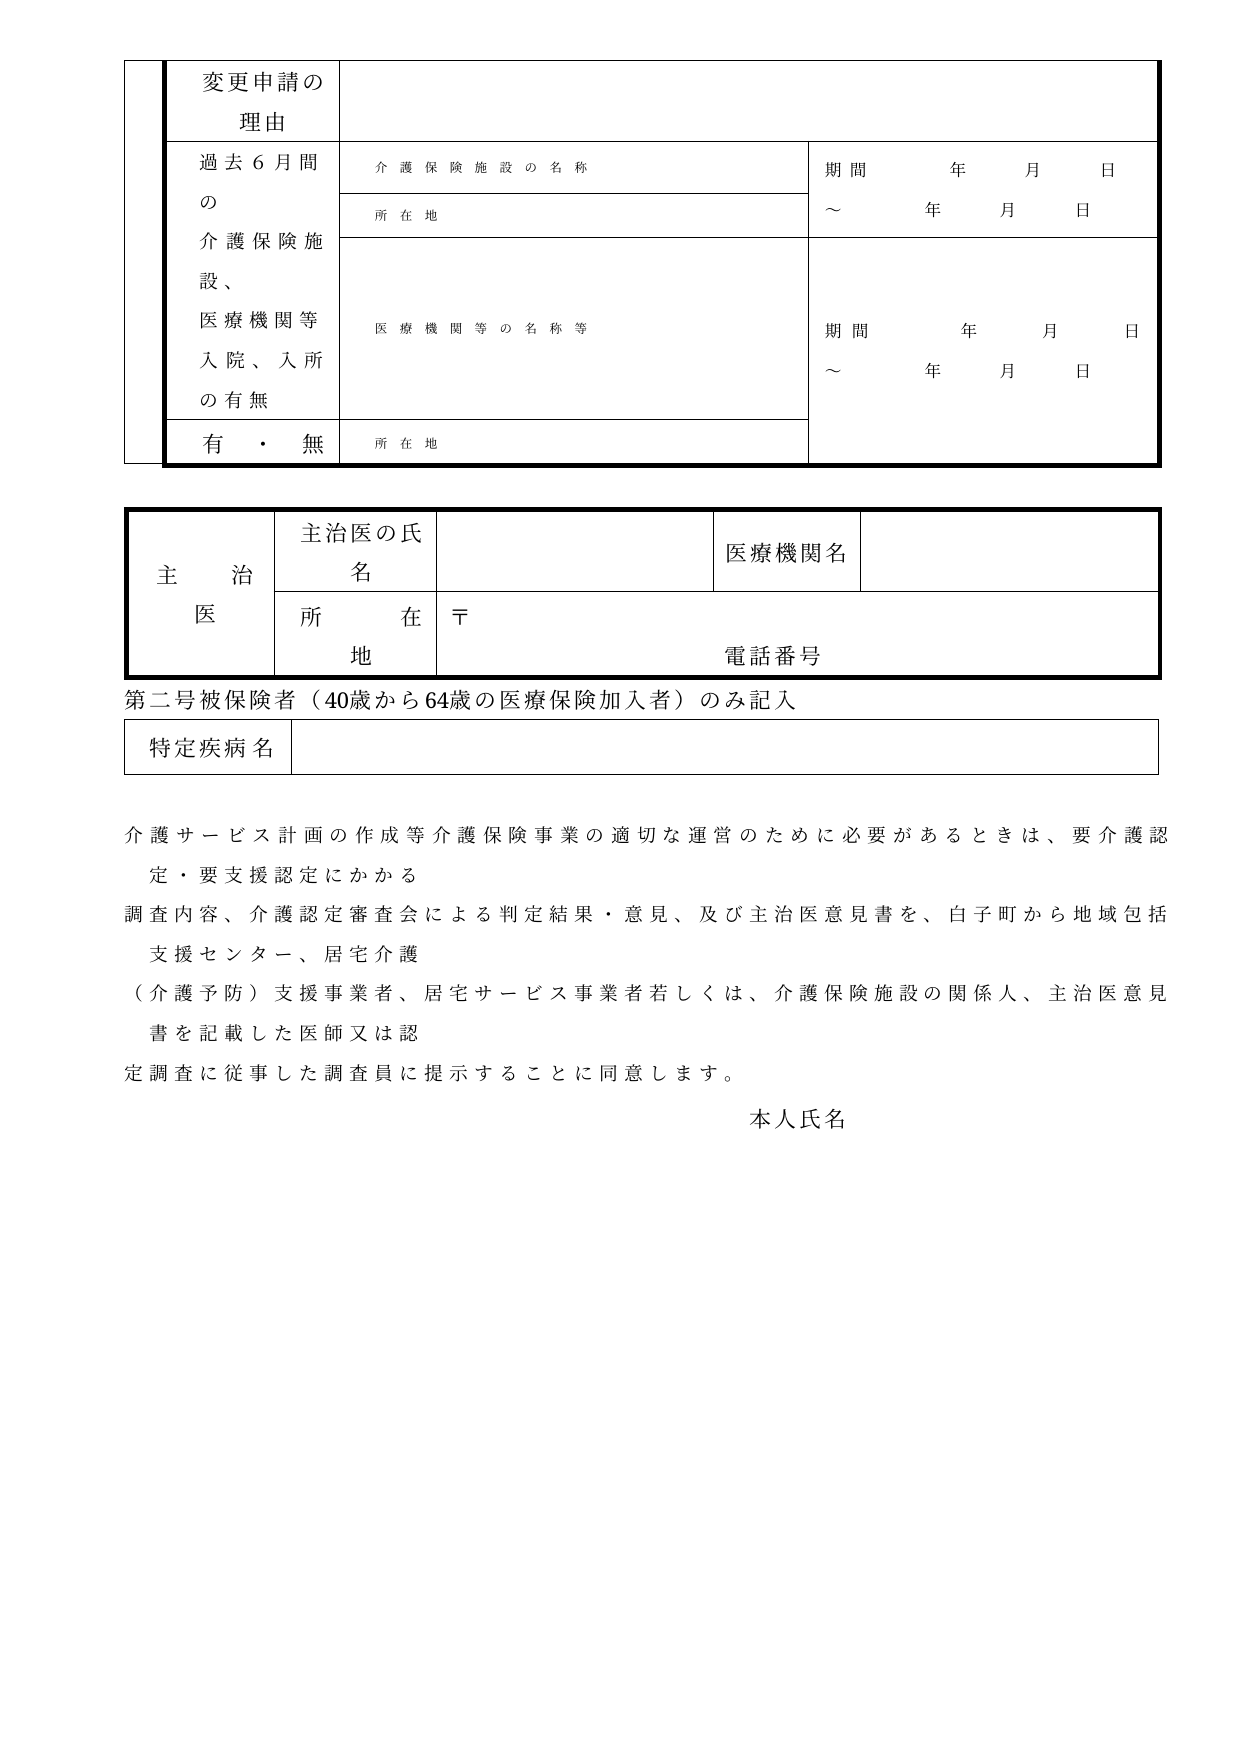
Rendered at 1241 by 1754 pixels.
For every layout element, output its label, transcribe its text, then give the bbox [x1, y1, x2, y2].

table_header 医療機関名 [714, 512, 860, 591]
table_cell 所在地 [340, 194, 808, 237]
table_cell 介護保険施設の名称 [340, 142, 808, 193]
table_cell [340, 61, 1157, 141]
table_header 主治医の氏名 [275, 512, 436, 591]
table_cell 変更申請の理由 [167, 61, 339, 141]
table_cell 有 ・ 無 [167, 420, 339, 463]
table_cell 〒 電話番号 [437, 592, 1158, 675]
text 第二号被保険者（40歳から64歳の医療保険加入者）のみ記入 [124, 680, 1174, 719]
table_header [292, 720, 1158, 774]
table_header 主 治 医 [129, 512, 274, 675]
text 介護サービス計画の作成等介護保険事業の適切な運営のために必要があるときは、要介護認定・要支援認定にかかる [124, 814, 1174, 894]
table_header 特定疾病名 [125, 720, 291, 774]
text （介護予防）支援事業者、居宅サービス事業者若しくは、介護保険施設の関係人、主治医意見書を記載した医師又は認 [124, 973, 1174, 1052]
table_cell 期間 年 月 日～ 年 月 日 [809, 238, 1157, 463]
text 本人氏名 [124, 1098, 1174, 1137]
table_cell 所在地 [340, 420, 808, 463]
table_cell 過去６月間の 介護保険施設、 医療機関等 入院、入所の有無 [167, 142, 339, 419]
table_header [437, 512, 713, 591]
text 調査内容、介護認定審査会による判定結果・意見、及び主治医意見書を、白子町から地域包括支援センター、居宅介護 [124, 894, 1174, 973]
table_cell 所 在 地 [275, 592, 436, 675]
text 定調査に従事した調査員に提示することに同意します。 [124, 1052, 1174, 1092]
table_header [861, 512, 1158, 591]
table_cell 医療機関等の名称等 [340, 238, 808, 419]
table_cell 期間 年 月 日～ 年 月 日 [809, 142, 1157, 237]
